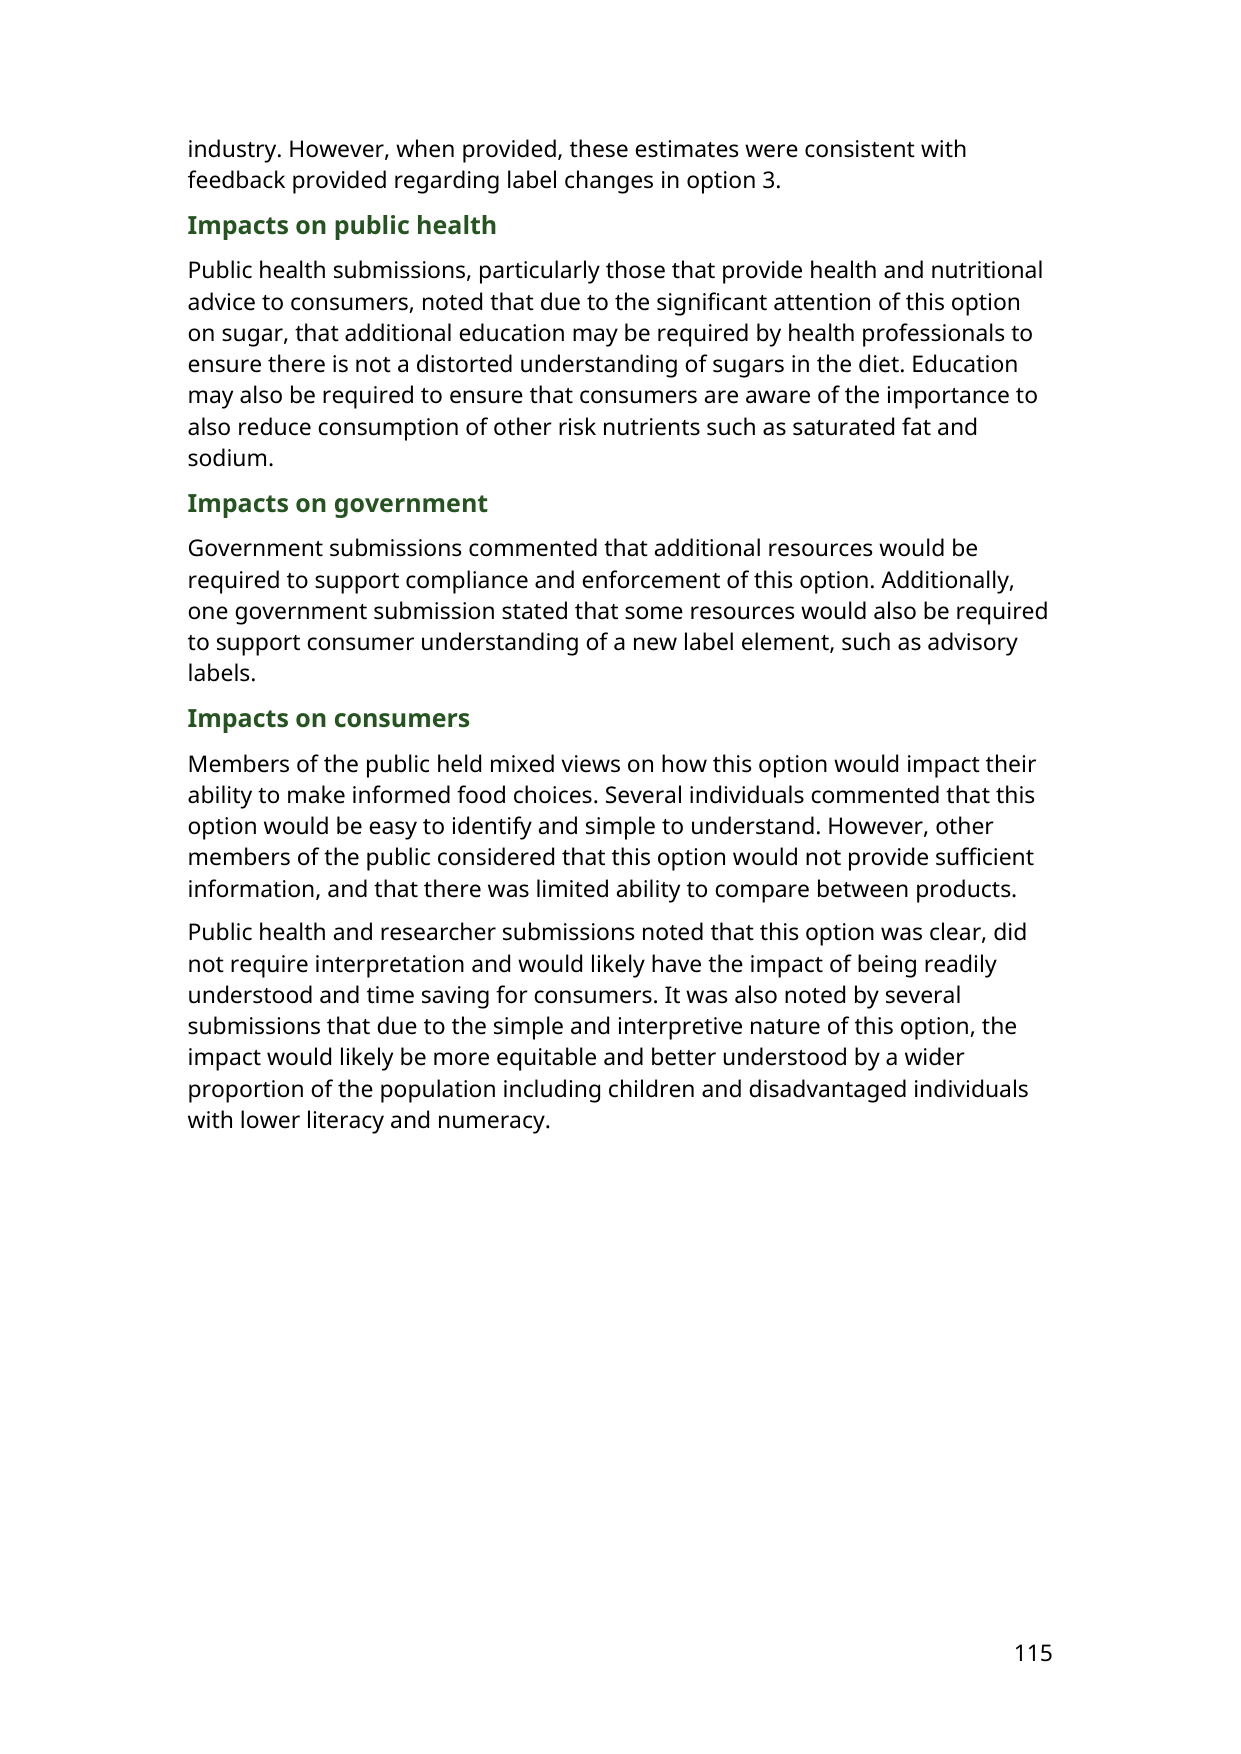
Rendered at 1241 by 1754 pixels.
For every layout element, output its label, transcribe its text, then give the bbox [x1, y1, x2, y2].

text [187, 133, 1053, 195]
text Public health and researcher submissions noted that this option was clear, did not require interpretation and would likely have the impact of being readily understood and time saving for consumers. It was also noted by several submissions that due to the simple and interpretive nature of this option, the impact would likely be more equitable and better understood by a wider proportion of the population including children and disadvantaged individuals with lower literacy and numeracy. [187, 916, 1053, 1135]
subtitle Impacts on consumers [187, 701, 1053, 735]
subtitle Impacts on public health [187, 208, 1053, 242]
text Government submissions commented that additional resources would be required to support compliance and enforcement of this option. Additionally, one government submission stated that some resources would also be required to support consumer understanding of a new label element, such as advisory labels. [187, 532, 1053, 688]
text Members of the public held mixed views on how this option would impact their ability to make informed food choices. Several individuals commented that this option would be easy to identify and simple to understand. However, other members of the public considered that this option would not provide sufficient information, and that there was limited ability to compare between products. [187, 748, 1053, 904]
text Public health submissions, particularly those that provide health and nutritional advice to consumers, noted that due to the significant attention of this option on sugar, that additional education may be required by health professionals to ensure there is not a distorted understanding of sugars in the diet. Education may also be required to ensure that consumers are aware of the importance to also reduce consumption of other risk nutrients such as saturated fat and sodium. [187, 254, 1053, 473]
subtitle Impacts on government [187, 486, 1053, 520]
